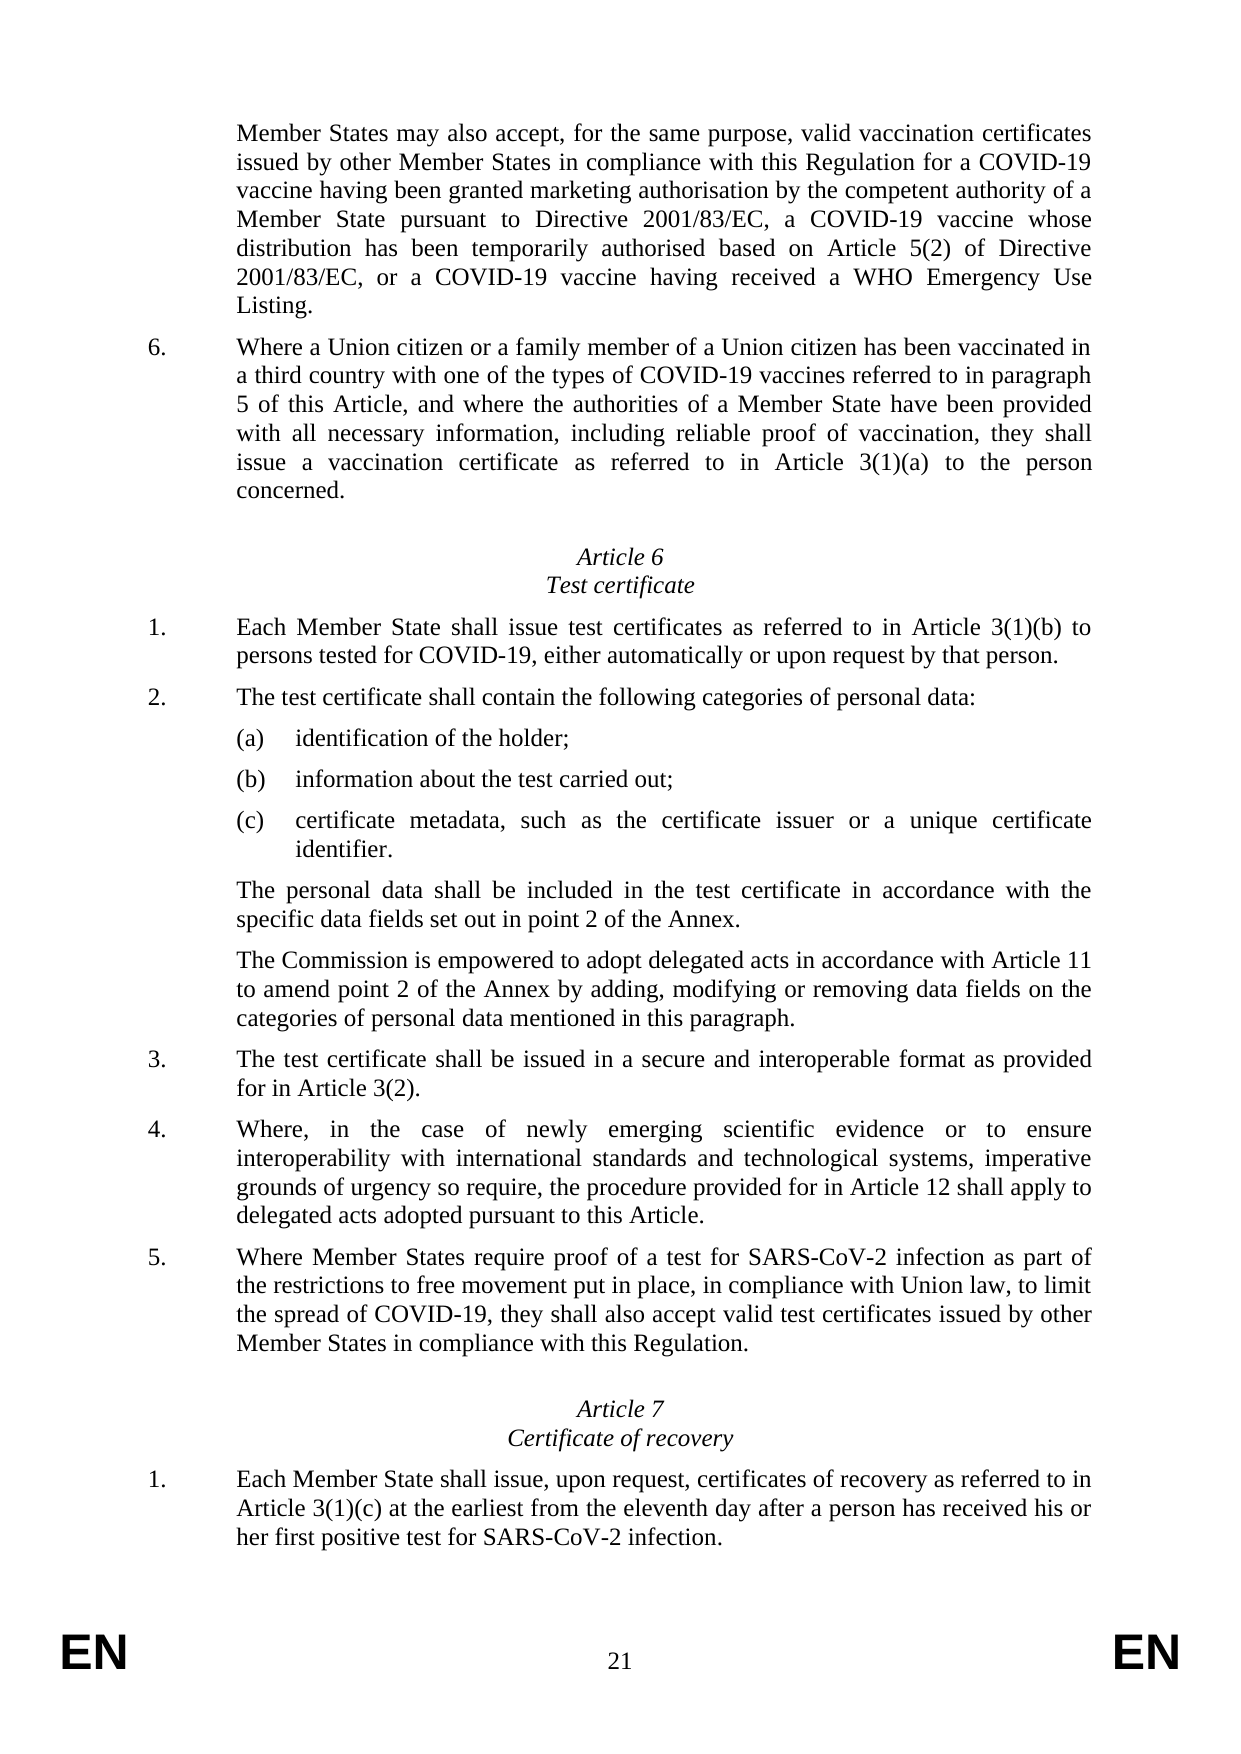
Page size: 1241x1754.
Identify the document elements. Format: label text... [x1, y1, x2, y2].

text 2. The test certificate shall contain the following categories of personal data: [148, 682, 1093, 711]
text 1. Each Member State shall issue, upon request, certificates of recovery as referred to in Article 3(1)(c) at the earliest from the eleventh day after a person has received his or her first positive test for SARS-CoV-2 infection. [148, 1464, 1093, 1551]
text Article 7 Certificate of recovery [148, 1394, 1093, 1452]
text 4. Where, in the case of newly emerging scientific evidence or to ensure interoperability with international standards and technological systems, imperative grounds of urgency so require, the procedure provided for in Article 12 shall apply to delegated acts adopted pursuant to this Article. [148, 1114, 1093, 1229]
text (b) information about the test carried out; [236, 764, 1093, 793]
text 3. The test certificate shall be issued in a secure and interoperable format as provided for in Article 3(2). [148, 1044, 1093, 1102]
text (a) identification of the holder; [236, 723, 1093, 752]
text 6. Where a Union citizen or a family member of a Union citizen has been vaccinated in a third country with one of the types of COVID-19 vaccines referred to in paragraph 5 of this Article, and where the authorities of a Member State have been provided with all necessary information, including reliable proof of vaccination, they shall issue a vaccination certificate as referred to in Article 3(1)(a) to the person concerned. [148, 332, 1093, 504]
text The Commission is empowered to adopt delegated acts in accordance with Article 11 to amend point 2 of the Annex by adding, modifying or removing data fields on the categories of personal data mentioned in this paragraph. [236, 946, 1093, 1032]
text 5. Where Member States require proof of a test for SARS-CoV-2 infection as part of the restrictions to free movement put in place, in compliance with Union law, to limit the spread of COVID-19, they shall also accept valid test certificates issued by other Member States in compliance with this Regulation. [148, 1242, 1093, 1357]
text (c) certificate metadata, such as the certificate issuer or a unique certificate identifier. [236, 806, 1093, 863]
text The personal data shall be included in the test certificate in accordance with the specific data fields set out in point 2 of the Annex. [236, 876, 1093, 933]
text 1. Each Member State shall issue test certificates as referred to in Article 3(1)(b) to persons tested for COVID-19, either automatically or upon request by that person. [148, 612, 1093, 669]
text Article 6 Test certificate [148, 542, 1093, 599]
text Member States may also accept, for the same purpose, valid vaccination certificates issued by other Member States in compliance with this Regulation for a COVID-19 vaccine having been granted marketing authorisation by the competent authority of a Member State pursuant to Directive 2001/83/EC, a COVID-19 vaccine whose distribution has been temporarily authorised based on Article 5(2) of Directive 2001/83/EC, or a COVID-19 vaccine having received a WHO Emergency Use Listing. [236, 118, 1093, 319]
